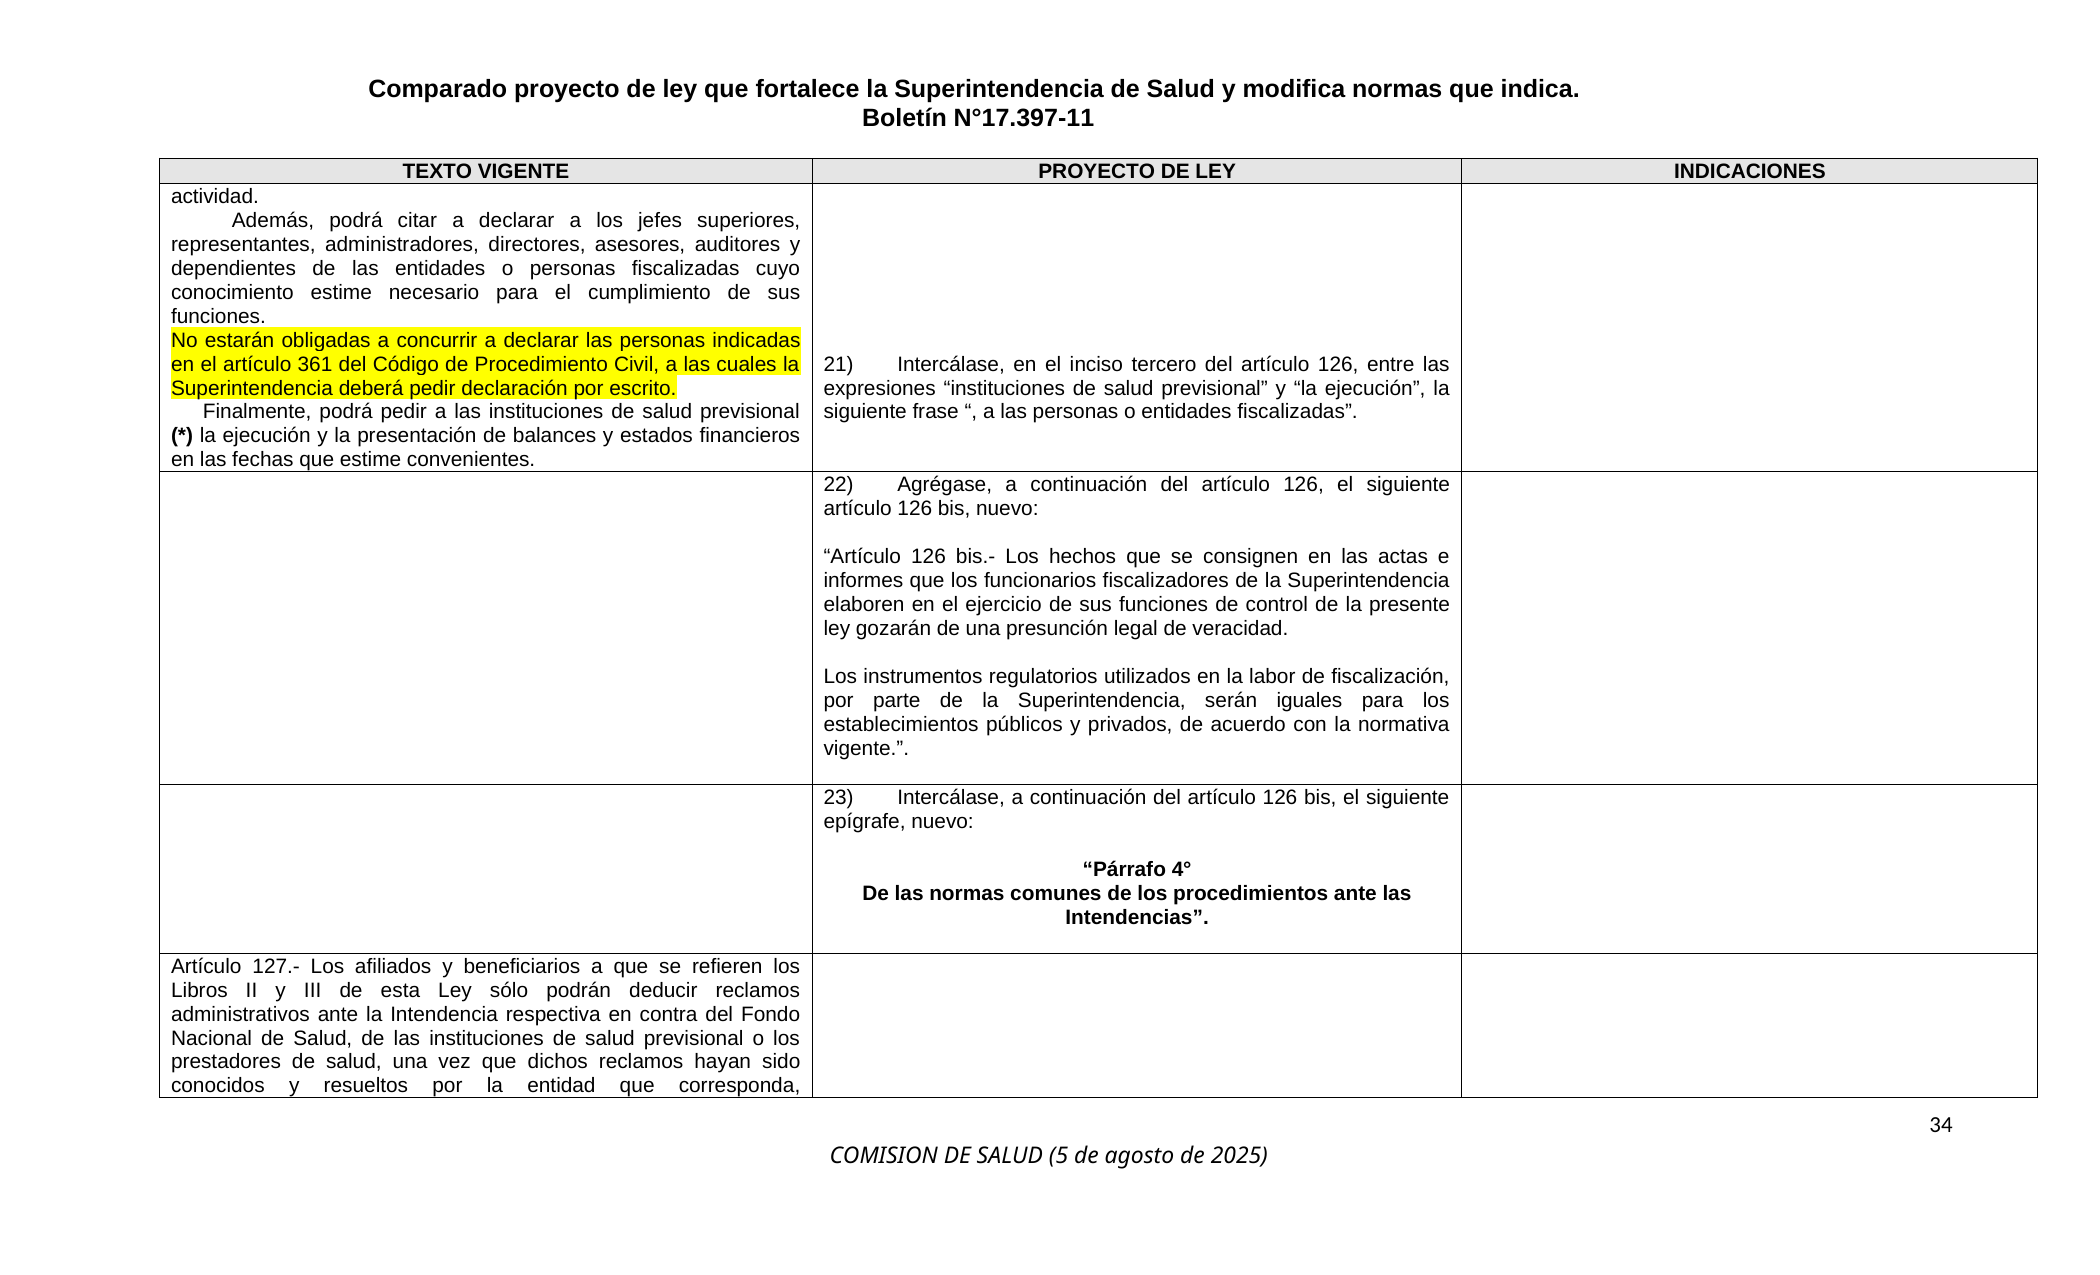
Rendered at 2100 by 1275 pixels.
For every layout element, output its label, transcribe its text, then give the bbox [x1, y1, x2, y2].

table_cell 23) Intercálase, a continuación del artículo 126 bis, el siguiente epígrafe, nuevo: “Párrafo 4° De las normas comunes de los procedimientos ante las Intendencias”. [813, 785, 1461, 952]
table_cell [1462, 184, 2037, 471]
table_cell [160, 785, 812, 952]
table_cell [160, 184, 812, 471]
table_cell [1462, 785, 2037, 952]
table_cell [813, 954, 1461, 1097]
table_header INDICACIONES [1462, 159, 2037, 183]
table_header TEXTO VIGENTE [160, 159, 812, 183]
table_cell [160, 954, 812, 1097]
table_cell [1462, 472, 2037, 784]
table_cell 22) Agrégase, a continuación del artículo 126, el siguiente artículo 126 bis, nuevo: “Artículo 126 bis.- Los hechos que se consignen en las actas e informes que los funcionarios fiscalizadores de la Superintendencia elaboren en el ejercicio de sus funciones de control de la presente ley gozarán de una presunción legal de veracidad. Los instrumentos regulatorios utilizados en la labor de fiscalización, por parte de la Superintendencia, serán iguales para los establecimientos públicos y privados, de acuerdo con la normativa vigente.”. [813, 472, 1461, 784]
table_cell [813, 184, 1461, 471]
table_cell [1462, 954, 2037, 1097]
table_header PROYECTO DE LEY [813, 159, 1461, 183]
table_cell [160, 472, 812, 784]
